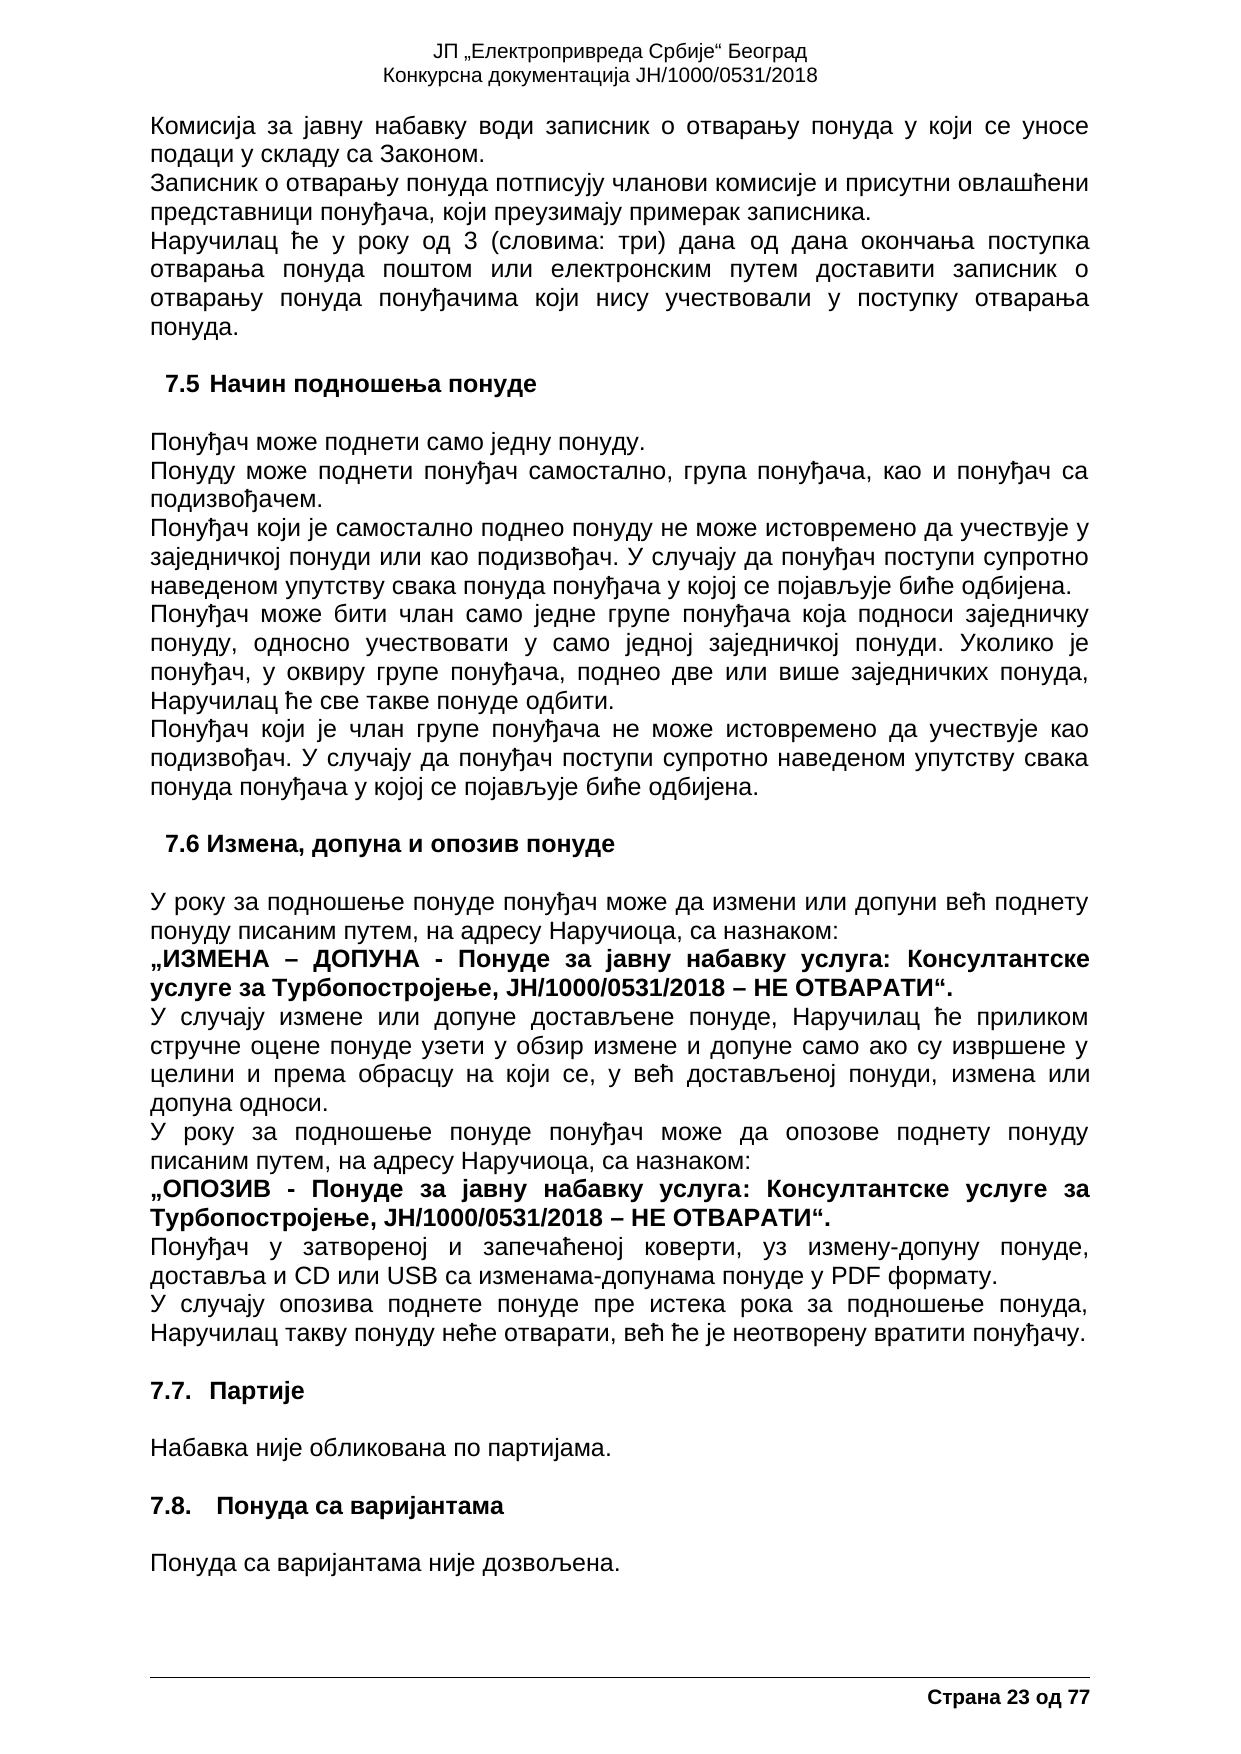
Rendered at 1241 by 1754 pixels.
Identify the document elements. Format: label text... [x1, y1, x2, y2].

text У року за подношење понуде понуђач може да измени или допуни већ поднету понуду писаним путем, на адресу Наручиоца, са назнаком: [150, 887, 1090, 944]
text У случају опозива поднете понуде пре истека рока за подношење понуда, Наручилац такву понуду неће отварати, већ ће је неотворену вратити понуђачу. [150, 1289, 1090, 1347]
text Понуђач у затвореној и запечаћеној коверти, уз измену-допуну понуде, доставља и CD или USB са изменама-допунама понуде у PDF формату. [150, 1232, 1090, 1289]
text Записник о отварању понуда потписују чланови комисије и присутни овлашћени представници понуђача, који преузимају примерак записника. [150, 168, 1090, 226]
text Понуђач може поднети само једну понуду. [150, 427, 1090, 456]
text „ОПОЗИВ - Понуде за јавну набавку услуга: Консултантске услуге за Турбопостројење, ЈН/1000/0531/2018 – НЕ ОТВАРАТИ“. [150, 1174, 1090, 1232]
text Наручилац ће у року од 3 (словима: три) дана од дана окончања поступка отварања понуда поштом или електронским путем доставити записник о отварању понуда понуђачима који нису учествовали у поступку отварања понуда. [150, 226, 1090, 341]
text Понуђач који је члан групе понуђача не може истовремено да учествује као подизвођач. У случају да понуђач поступи супротно наведеном упутству свака понуда понуђача у којој се појављује биће одбијена. [150, 714, 1090, 801]
list Понуда са варијантама [150, 1491, 1090, 1519]
text У случају измене или допуне достављене понуде, Наручилац ће приликом стручне оцене понуде узети у обзир измене и допуне само ако су извршене у целини и према обрасцу на који се, у већ достављеној понуди, измена или допуна односи. [150, 1002, 1090, 1117]
list Партије [150, 1376, 1090, 1404]
text 7.6 Измена, допуна и опозив понуде [165, 829, 1090, 858]
text Понуду може поднети понуђач самостално, група понуђача, као и понуђач са подизвођачем. [150, 456, 1090, 513]
text Понуђач који је самостално поднео понуду не може истовремено да учествује у заједничкој понуди или као подизвођач. У случају да понуђач поступи супротно наведеном упутству свака понуда понуђача у којој се појављује биће одбијена. [150, 513, 1090, 599]
text „ИЗМЕНА – ДОПУНА - Понуде за јавну набавку услуга: Консултантске услуге за Турбопостројење, ЈН/1000/0531/2018 – НЕ ОТВАРАТИ“. [150, 944, 1090, 1002]
list Начин подношења понуде [165, 369, 1090, 398]
text Понуда са варијантама није дозвољена. [150, 1548, 1090, 1577]
text Понуђач може бити члан само једне групе понуђача која подноси заједничку понуду, односно учествовати у само једној заједничкој понуди. Уколико је понуђач, у оквиру групе понуђача, поднео две или више заједничких понуда, Наручилац ће све такве понуде одбити. [150, 599, 1090, 714]
text У року за подношење понуде понуђач може да опозове поднету понуду писаним путем, на адресу Наручиоца, са назнаком: [150, 1117, 1090, 1174]
text Набавка није обликована по партијама. [150, 1433, 1090, 1462]
text Комисија за јавну набавку води записник о отварању понуда у који се уносе подаци у складу са Законом. [150, 111, 1090, 168]
